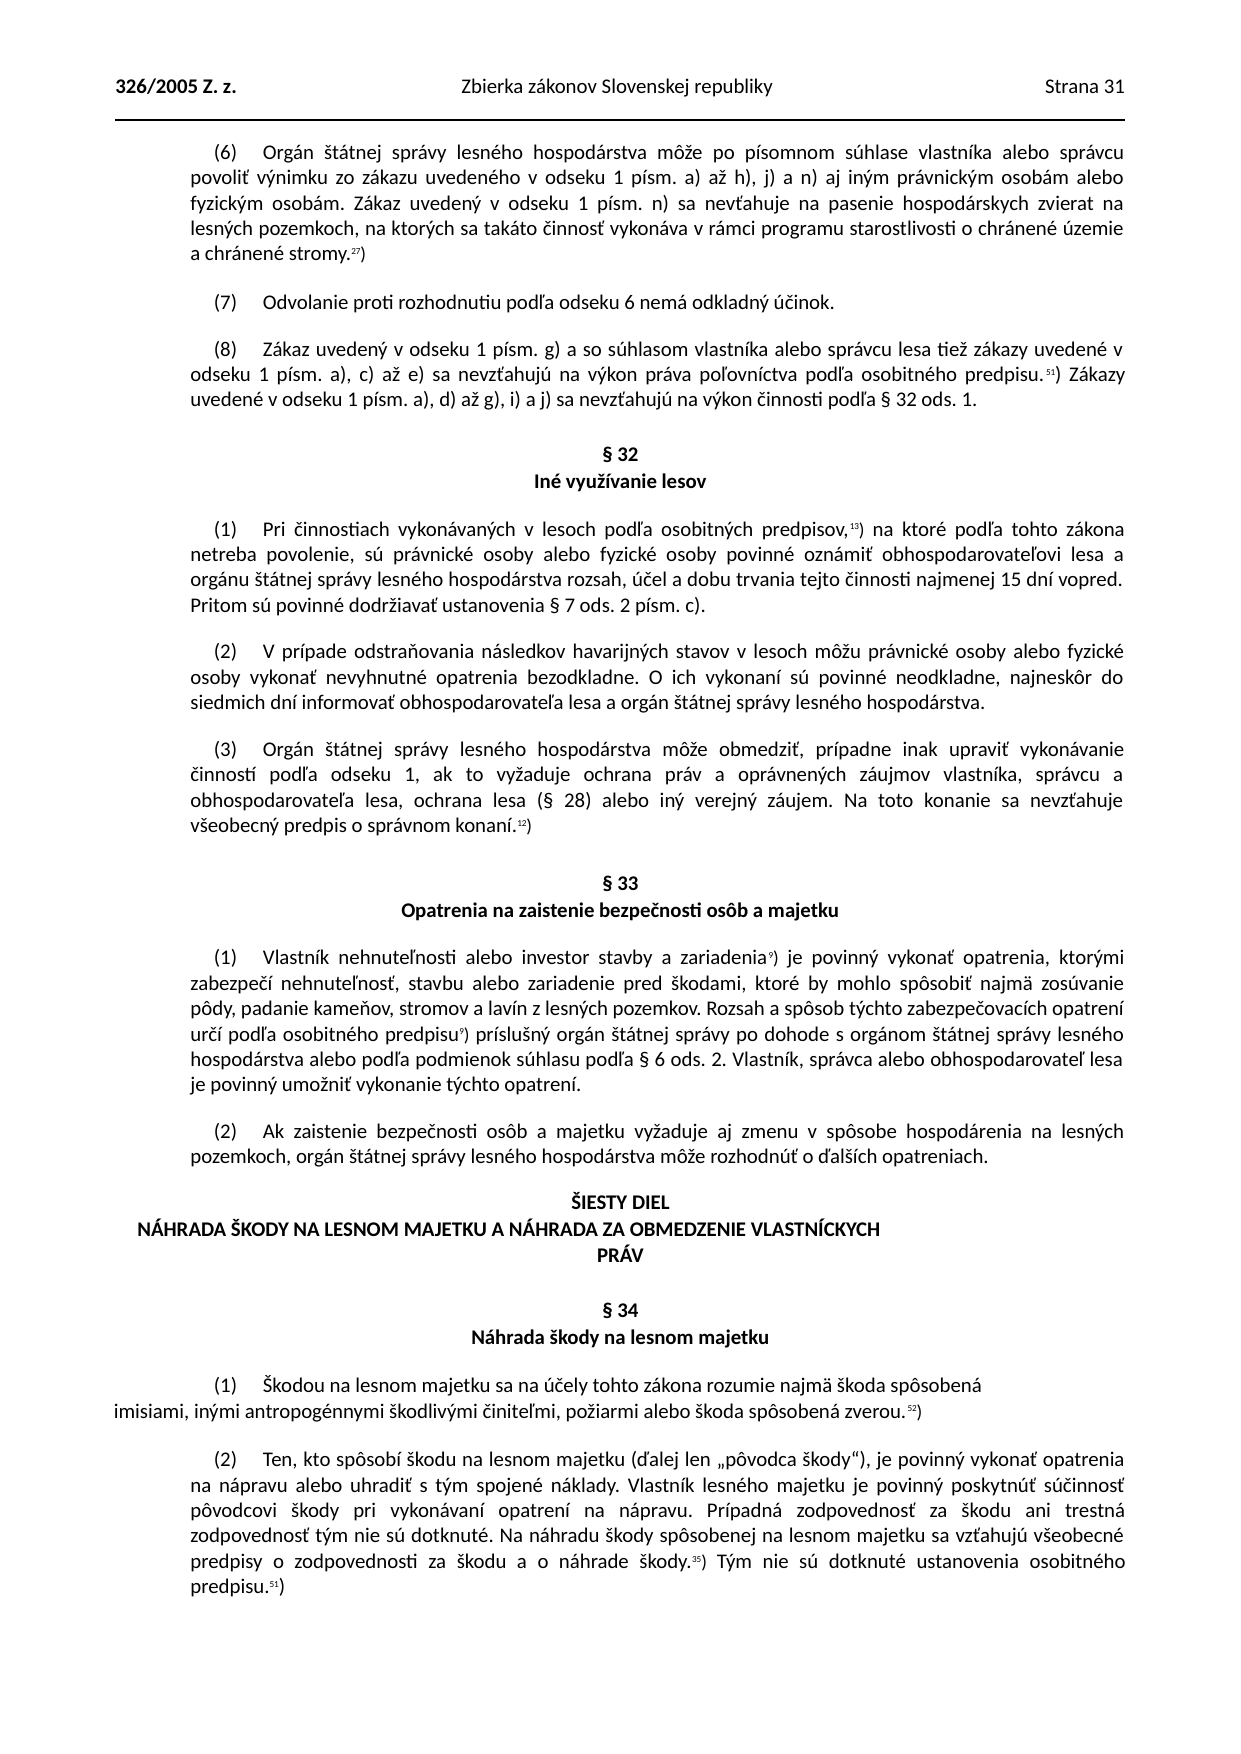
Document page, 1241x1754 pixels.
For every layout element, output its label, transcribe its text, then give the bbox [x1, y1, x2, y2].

text Náhrada škody na lesnom majetku [124, 1324, 1116, 1350]
list Orgán štátnej správy lesného hospodárstva môže obmedziť, prípadne inak upraviť vykonávanie činností podľa odseku 1, ak to vyžaduje ochrana práv a oprávnených záujmov vlastníka, správcu a obhospodarovateľa lesa, ochrana lesa (§ 28) alebo iný verejný záujem. Na toto konanie sa nevzťahuje všeobecný predpis o správnom konaní.12) [190, 736, 1125, 838]
list Vlastník nehnuteľnosti alebo investor stavby a zariadenia9) je povinný vykonať opatrenia, ktorými zabezpečí nehnuteľnosť, stavbu alebo zariadenie pred škodami, ktoré by mohlo spôsobiť najmä zosúvanie pôdy, padanie kameňov, stromov a lavín z lesných pozemkov. Rozsah a spôsob týchto zabezpečovacích opatrení určí podľa osobitného predpisu9) príslušný orgán štátnej správy po dohode s orgánom štátnej správy lesného hospodárstva alebo podľa podmienok súhlasu podľa § 6 ods. 2. Vlastník, správca alebo obhospodarovateľ lesa je povinný umožniť vykonanie týchto opatrení. [190, 944, 1125, 1097]
text § 32 [124, 441, 1116, 467]
text Opatrenia na zaistenie bezpečnosti osôb a majetku [124, 897, 1116, 923]
text § 33 [124, 870, 1116, 895]
text NÁHRADA ŠKODY NA LESNOM MAJETKU A NÁHRADA ZA OBMEDZENIE VLASTNÍCKYCH [137, 1216, 1125, 1242]
text imisiami, inými antropogénnymi škodlivými činiteľmi, požiarmi alebo škoda spôsobená zverou.52) [113, 1398, 1125, 1423]
text ŠIESTY DIEL [124, 1189, 1116, 1214]
list Pri činnostiach vykonávaných v lesoch podľa osobitných predpisov,13) na ktoré podľa tohto zákona netreba povolenie, sú právnické osoby alebo fyzické osoby povinné oznámiť obhospodarovateľovi lesa a orgánu štátnej správy lesného hospodárstva rozsah, účel a dobu trvania tejto činnosti najmenej 15 dní vopred. Pritom sú povinné dodržiavať ustanovenia § 7 ods. 2 písm. c). [190, 516, 1125, 617]
list Odvolanie proti rozhodnutiu podľa odseku 6 nemá odkladný účinok. [190, 289, 1125, 314]
list V prípade odstraňovania následkov havarijných stavov v lesoch môžu právnické osoby alebo fyzické osoby vykonať nevyhnutné opatrenia bezodkladne. O ich vykonaní sú povinné neodkladne, najneskôr do siedmich dní informovať obhospodarovateľa lesa a orgán štátnej správy lesného hospodárstva. [190, 639, 1125, 715]
text § 34 [124, 1297, 1116, 1322]
list Ak zaistenie bezpečnosti osôb a majetku vyžaduje aj zmenu v spôsobe hospodárenia na lesných pozemkoch, orgán štátnej správy lesného hospodárstva môže rozhodnúť o ďalších opatreniach. [190, 1118, 1125, 1169]
text PRÁV [124, 1242, 1116, 1267]
list Orgán štátnej správy lesného hospodárstva môže po písomnom súhlase vlastníka alebo správcu povoliť výnimku zo zákazu uvedeného v odseku 1 písm. a) až h), j) a n) aj iným právnickým osobám alebo fyzickým osobám. Zákaz uvedený v odseku 1 písm. n) sa nevťahuje na pasenie hospodárskych zvierat na lesných pozemkoch, na ktorých sa takáto činnosť vykonáva v rámci programu starostlivosti o chránené územie a chránené stromy.27) [190, 139, 1125, 266]
list Ten, kto spôsobí škodu na lesnom majetku (ďalej len „pôvodca škody“), je povinný vykonať opatrenia na nápravu alebo uhradiť s tým spojené náklady. Vlastník lesného majetku je povinný poskytnúť súčinnosť pôvodcovi škody pri vykonávaní opatrení na nápravu. Prípadná zodpovednosť za škodu ani trestná zodpovednosť tým nie sú dotknuté. Na náhradu škody spôsobenej na lesnom majetku sa vzťahujú všeobecné predpisy o zodpovednosti za škodu a o náhrade škody.35) Tým nie sú dotknuté ustanovenia osobitného predpisu.51) [190, 1446, 1126, 1599]
text Iné využívanie lesov [124, 469, 1116, 494]
list Škodou na lesnom majetku sa na účely tohto zákona rozumie najmä škoda spôsobená [190, 1372, 1126, 1398]
list Zákaz uvedený v odseku 1 písm. g) a so súhlasom vlastníka alebo správcu lesa tiež zákazy uvedené v odseku 1 písm. a), c) až e) sa nevzťahujú na výkon práva poľovníctva podľa osobitného predpisu.51) Zákazy uvedené v odseku 1 písm. a), d) až g), i) a j) sa nevzťahujú na výkon činnosti podľa § 32 ods. 1. [190, 336, 1125, 412]
